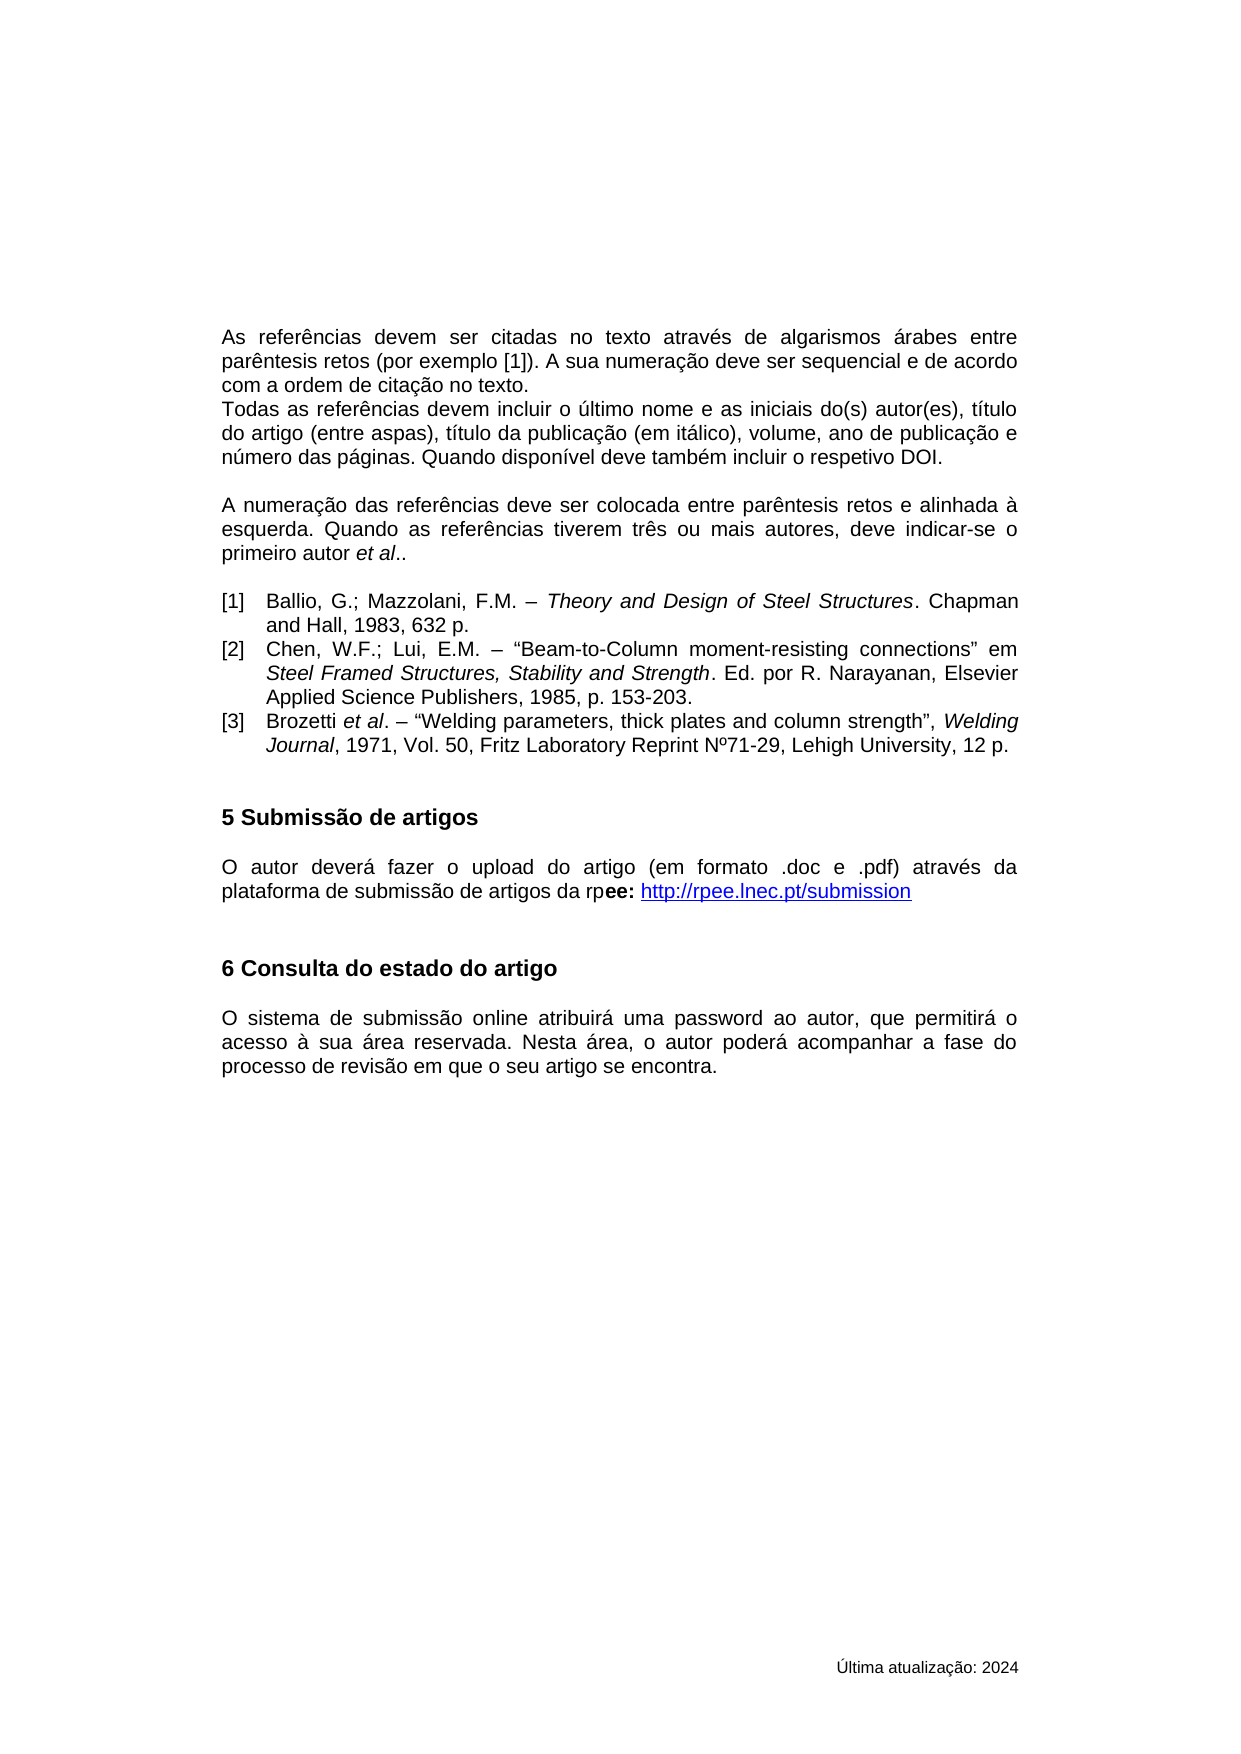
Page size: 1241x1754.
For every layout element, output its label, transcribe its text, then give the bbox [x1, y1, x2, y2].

text Todas as referências devem incluir o último nome e as iniciais do(s) autor(es), título do artigo (entre aspas), título da publicação (em itálico), volume, ano de publicação e número das páginas. Quando disponível deve também incluir o respetivo DOI. [221, 397, 1019, 469]
text 5 Submissão de artigos [221, 804, 1019, 831]
text [1] Ballio, G.; Mazzolani, F.M. – Theory and Design of Steel Structures. Chapman and Hall, 1983, 632 p. [221, 589, 1019, 637]
text [3] Brozetti et al. – “Welding parameters, thick plates and column strength”, Welding Journal, 1971, Vol. 50, Fritz Laboratory Reprint Nº71-29, Lehigh University, 12 p. [221, 708, 1019, 756]
text O sistema de submissão online atribuirá uma password ao autor, que permitirá o acesso à sua área reservada. Nesta área, o autor poderá acompanhar a fase do processo de revisão em que o seu artigo se encontra. [221, 1006, 1019, 1077]
text A numeração das referências deve ser colocada entre parêntesis retos e alinhada à esquerda. Quando as referências tiverem três ou mais autores, deve indicar-se o primeiro autor et al.. [221, 493, 1019, 565]
text [2] Chen, W.F.; Lui, E.M. – “Beam-to-Column moment-resisting connections” em Steel Framed Structures, Stability and Strength. Ed. por R. Narayanan, Elsevier Applied Science Publishers, 1985, p. 153-203. [221, 637, 1019, 708]
text 6 Consulta do estado do artigo [221, 955, 1019, 982]
text O autor deverá fazer o upload do artigo (em formato .doc e .pdf) através da plataforma de submissão de artigos da rpee: http://rpee.lnec.pt/submission [221, 855, 1019, 903]
text As referências devem ser citadas no texto através de algarismos árabes entre parêntesis retos (por exemplo [1]). A sua numeração deve ser sequencial e de acordo com a ordem de citação no texto. [221, 325, 1019, 397]
